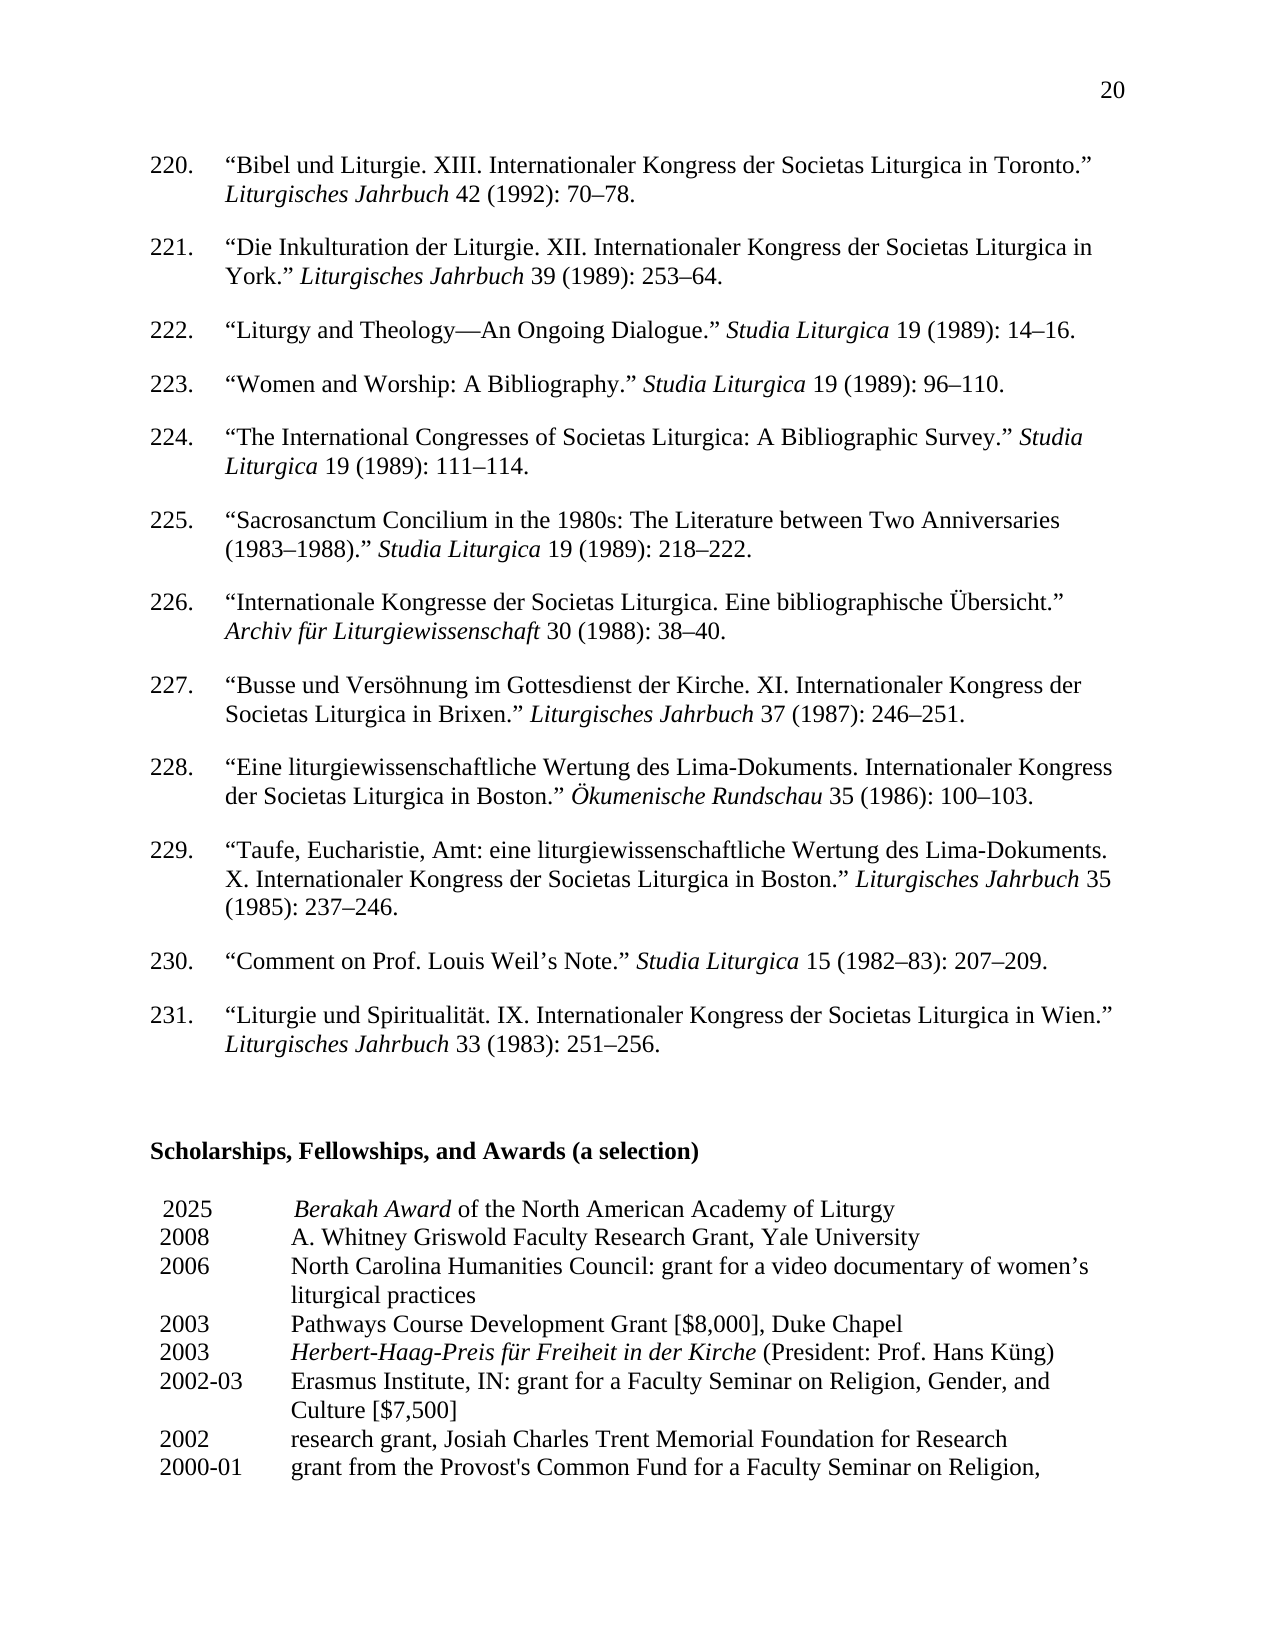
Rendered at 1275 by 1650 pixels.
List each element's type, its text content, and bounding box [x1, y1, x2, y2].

list “Comment on Prof. Louis Weil’s Note.” Studia Liturgica 15 (1982–83): 207–209. [150, 946, 1125, 975]
text 2008 A. Whitney Griswold Faculty Research Grant, Yale University [159, 1222, 1125, 1251]
list “Internationale Kongresse der Societas Liturgica. Eine bibliographische Übersicht.” Archiv für Liturgiewissenschaft 30 (1988): 38–40. [150, 587, 1125, 645]
text 2002 research grant, Josiah Charles Trent Memorial Foundation for Research [159, 1424, 1125, 1452]
list “Liturgy and Theology—An Ongoing Dialogue.” Studia Liturgica 19 (1989): 14–16. [150, 315, 1125, 344]
list “Women and Worship: A Bibliography.” Studia Liturgica 19 (1989): 96–110. [150, 369, 1125, 397]
text 2002-03 Erasmus Institute, IN: grant for a Faculty Seminar on Religion, Gender, and Culture [$7,500] [159, 1366, 1125, 1424]
text 2006 North Carolina Humanities Council: grant for a video documentary of women’s liturgical practices [159, 1251, 1125, 1309]
list “Taufe, Eucharistie, Amt: eine liturgiewissenschaftliche Wertung des Lima-Dokuments. X. Internationaler Kongress der Societas Liturgica in Boston.” Liturgisches Jahrbuch 35 (1985): 237–246. [150, 835, 1125, 921]
text 2025 Berakah Award of the North American Academy of Liturgy [150, 1194, 1125, 1222]
text Scholarships, Fellowships, and Awards (a selection) [150, 1136, 1125, 1165]
list “Sacrosanctum Concilium in the 1980s: The Literature between Two Anniversaries (1983–1988).” Studia Liturgica 19 (1989): 218–222. [150, 505, 1125, 562]
list “The International Congresses of Societas Liturgica: A Bibliographic Survey.” Studia Liturgica 19 (1989): 111–114. [150, 422, 1125, 480]
text 2003 Herbert-Haag-Preis für Freiheit in der Kirche (President: Prof. Hans Küng) [159, 1337, 1125, 1366]
list “Die Inkulturation der Liturgie. XII. Internationaler Kongress der Societas Liturgica in York.” Liturgisches Jahrbuch 39 (1989): 253–64. [150, 232, 1125, 290]
list “Liturgie und Spiritualität. IX. Internationaler Kongress der Societas Liturgica in Wien.” Liturgisches Jahrbuch 33 (1983): 251–256. [150, 1000, 1125, 1057]
list “Busse und Versöhnung im Gottesdienst der Kirche. XI. Internationaler Kongress der Societas Liturgica in Brixen.” Liturgisches Jahrbuch 37 (1987): 246–251. [150, 670, 1125, 727]
list “Bibel und Liturgie. XIII. Internationaler Kongress der Societas Liturgica in Toronto.” Liturgisches Jahrbuch 42 (1992): 70–78. [150, 150, 1125, 207]
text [159, 1452, 1125, 1481]
text 2003 Pathways Course Development Grant [$8,000], Duke Chapel [159, 1309, 1125, 1337]
list “Eine liturgiewissenschaftliche Wertung des Lima-Dokuments. Internationaler Kongress der Societas Liturgica in Boston.” Ökumenische Rundschau 35 (1986): 100–103. [150, 752, 1125, 810]
